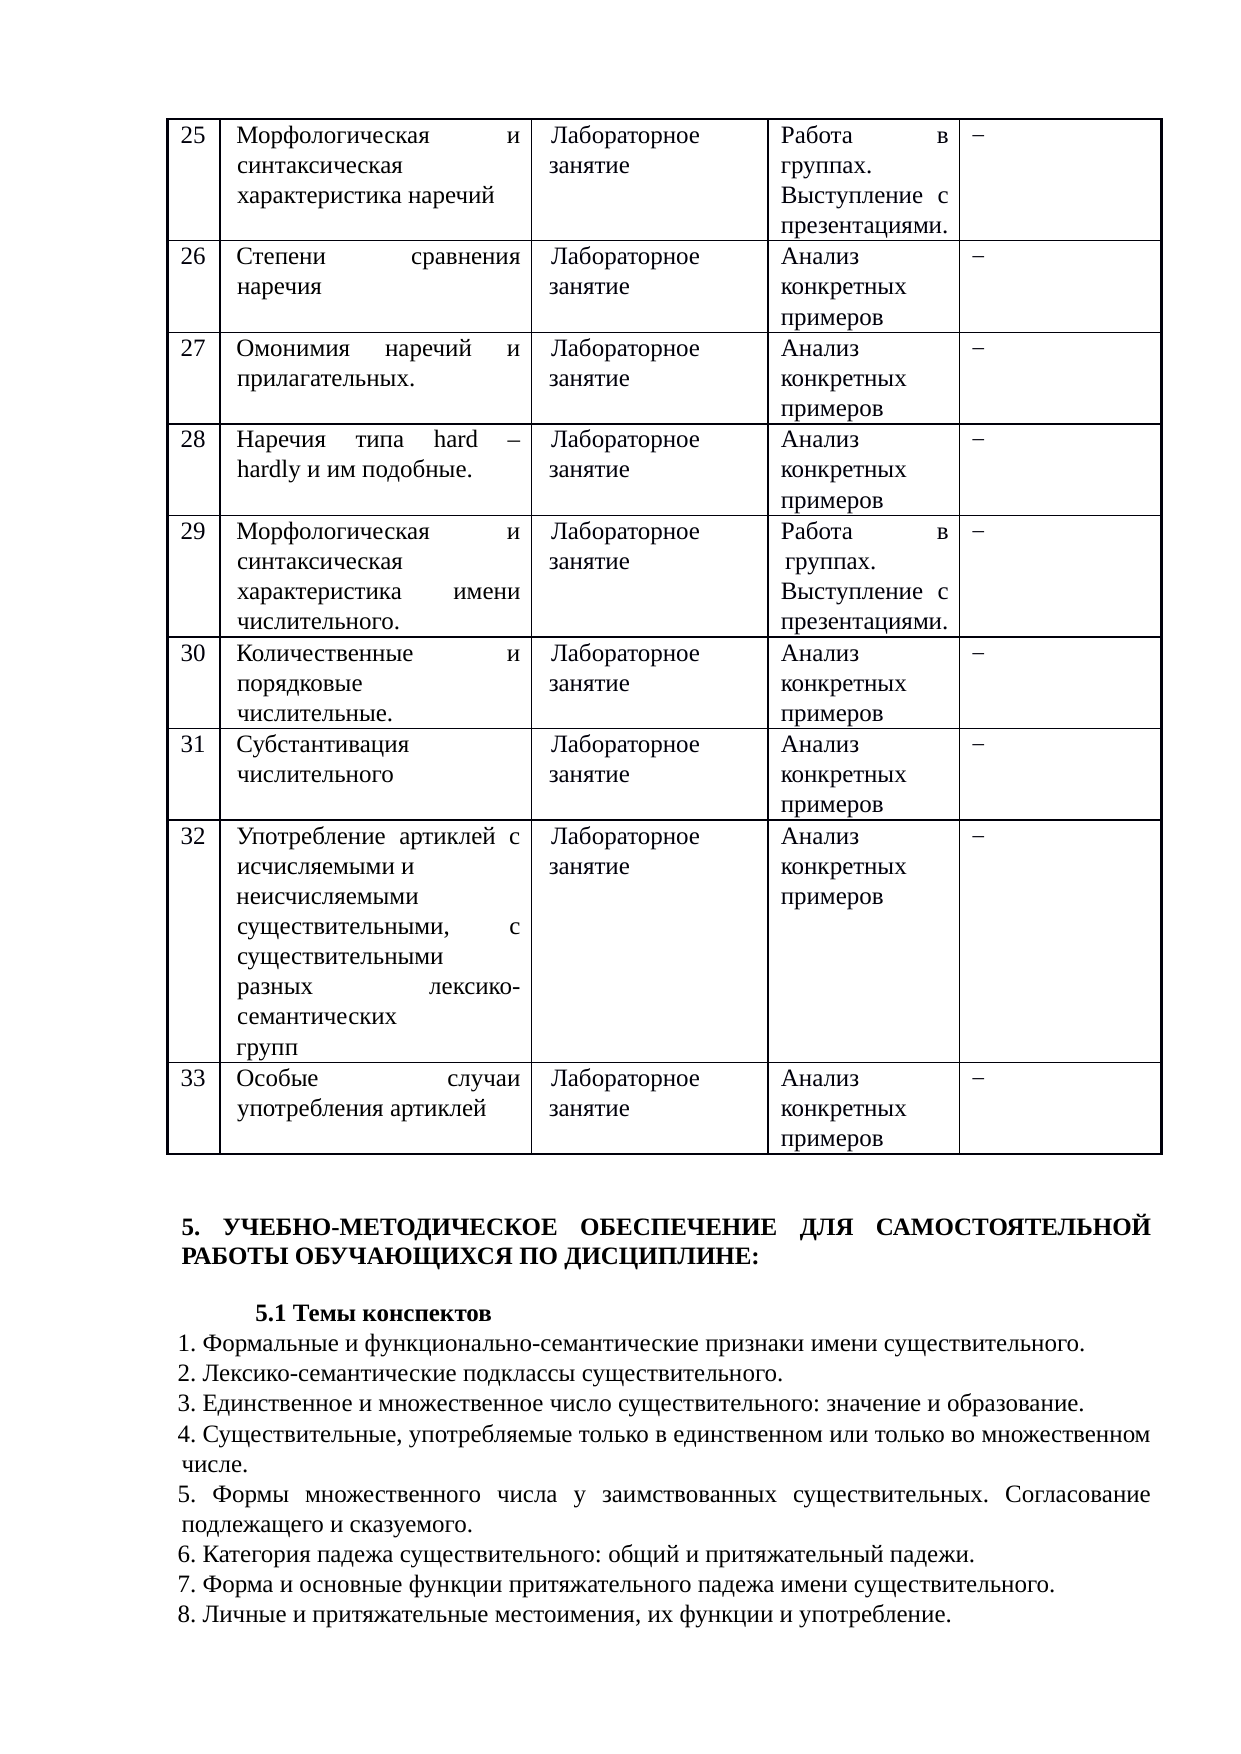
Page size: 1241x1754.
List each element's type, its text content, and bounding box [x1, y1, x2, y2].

table_cell Анализ конкретных примеров [769, 333, 959, 423]
table_cell 26 [169, 241, 219, 331]
table_cell – [960, 333, 1160, 423]
table_cell Анализ конкретных примеров [769, 425, 959, 514]
table_cell Работа в группах. Выступление с презентациями. [769, 120, 959, 240]
text 8. Личные и притяжательные местоимения, их функции и употребление. [177, 1599, 1152, 1628]
table_cell Работа в группах. Выступление с презентациями. [769, 516, 959, 636]
table_cell Лабораторное занятие [532, 1063, 767, 1153]
table_cell Наречия типа hard – hardly и им подобные. [221, 425, 531, 514]
table_cell – [960, 638, 1160, 728]
table_cell Количественные и порядковые числительные. [221, 638, 531, 728]
text 3. Единственное и множественное число существительного: значение и образование. [177, 1388, 1152, 1417]
text 5. Учебно-методическое обеспечение для самостоятельной работы обучающихся по дисциплине: [181, 1212, 1152, 1269]
text 2. Лексико-семантические подклассы существительного. [177, 1358, 1152, 1387]
table_cell 33 [169, 1063, 219, 1153]
table_cell Лабораторное занятие [532, 425, 767, 514]
text 4. Существительные, употребляемые только в единственном или только во множественном числе. [177, 1419, 1152, 1477]
table_cell – [960, 821, 1160, 1061]
table_cell – [960, 1063, 1160, 1153]
table_cell Лабораторное занятие [532, 516, 767, 636]
table_cell 29 [169, 516, 219, 636]
table_cell – [960, 241, 1160, 331]
text 5. Формы множественного числа у заимствованных существительных. Согласование подлежащего и сказуемого. [177, 1479, 1152, 1538]
table_cell Степени сравнения наречия [221, 241, 531, 331]
table_cell 25 [169, 120, 219, 240]
table_cell – [960, 516, 1160, 636]
table_cell Морфологическая и синтаксическая характеристика наречий [221, 120, 531, 240]
table_cell Анализ конкретных примеров [769, 1063, 959, 1153]
table_cell – [960, 120, 1160, 240]
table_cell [532, 120, 767, 240]
table_cell Лабораторное занятие [532, 241, 767, 331]
table_cell Лабораторное занятие [532, 333, 767, 423]
table_cell 32 [169, 821, 219, 1061]
text 7. Форма и основные функции притяжательного падежа имени существительного. [177, 1569, 1152, 1598]
table_cell Анализ конкретных примеров [769, 821, 959, 1061]
table_cell Субстантивация числительного [221, 729, 531, 819]
table_cell Анализ конкретных примеров [769, 638, 959, 728]
table_cell 30 [169, 638, 219, 728]
table_cell Анализ конкретных примеров [769, 241, 959, 331]
table_cell 31 [169, 729, 219, 819]
table_cell Лабораторное занятие [532, 638, 767, 728]
table_cell Морфологическая и синтаксическая характеристика имени числительного. [221, 516, 531, 636]
table_cell Лабораторное занятие [532, 729, 767, 819]
table_cell Лабораторное занятие [532, 821, 767, 1061]
table_cell Особые случаи употребления артиклей [221, 1063, 531, 1153]
text 5.1 Темы конспектов [181, 1298, 1152, 1327]
table_cell 28 [169, 425, 219, 514]
table_cell Анализ конкретных примеров [769, 729, 959, 819]
text 6. Категория падежа существительного: общий и притяжательный падежи. [177, 1539, 1152, 1568]
text 1. Формальные и функционально-семантические признаки имени существительного. [177, 1328, 1152, 1357]
table_cell Омонимия наречий и прилагательных. [221, 333, 531, 423]
table_cell – [960, 729, 1160, 819]
table_cell – [960, 425, 1160, 514]
table_cell 27 [169, 333, 219, 423]
table_cell Употребление артиклей с исчисляемыми и неисчисляемыми существительными, с существительными разных лексико-семантических групп [221, 821, 531, 1061]
